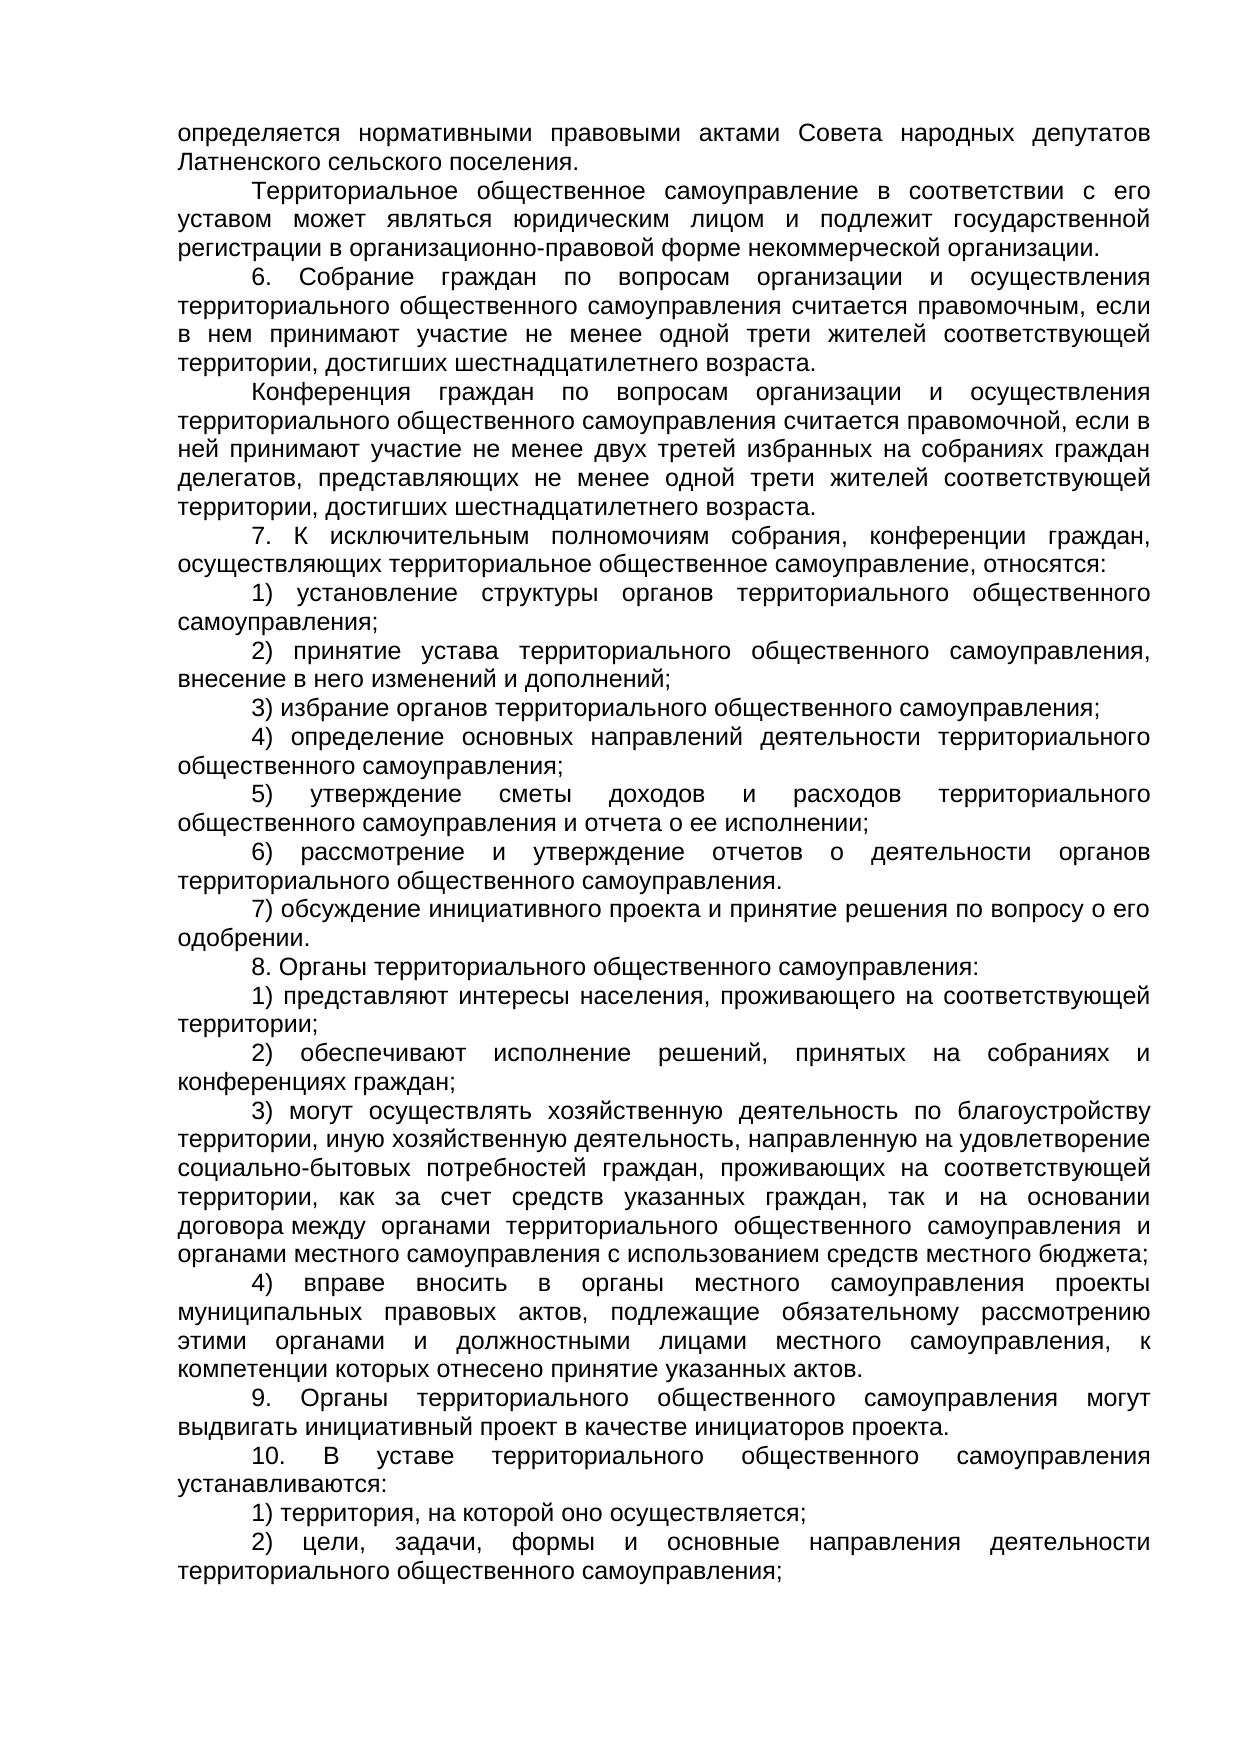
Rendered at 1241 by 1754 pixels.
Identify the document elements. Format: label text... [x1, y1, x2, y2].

text 2) принятие устава территориального общественного самоуправления, внесение в него изменений и дополнений; [177, 636, 1152, 693]
text Конференция граждан по вопросам организации и осуществления территориального общественного самоуправления считается правомочной, если в ней принимают участие не менее двух третей избранных на собраниях граждан делегатов, представляющих не менее одной трети жителей соответствующей территории, достигших шестнадцатилетнего возраста. [177, 377, 1152, 521]
text 2) обеспечивают исполнение решений, принятых на собраниях и конференциях граждан; [177, 1038, 1152, 1096]
text 1) территория, на которой оно осуществляется; [177, 1498, 1152, 1527]
text 2) цели, задачи, формы и основные направления деятельности территориального общественного самоуправления; [177, 1527, 1152, 1584]
text 7. К исключительным полномочиям собрания, конференции граждан, осуществляющих территориальное общественное самоуправление, относятся: [177, 521, 1152, 578]
text 4) вправе вносить в органы местного самоуправления проекты муниципальных правовых актов, подлежащие обязательному рассмотрению этими органами и должностными лицами местного самоуправления, к компетенции которых отнесено принятие указанных актов. [177, 1268, 1152, 1383]
text 3) могут осуществлять хозяйственную деятельность по благоустройству территории, иную хозяйственную деятельность, направленную на удовлетворение социально-бытовых потребностей граждан, проживающих на соответствующей территории, как за счет средств указанных граждан, так и на основании договора между органами территориального общественного самоуправления и органами местного самоуправления с использованием средств местного бюджета; [177, 1096, 1152, 1268]
text 9. Органы территориального общественного самоуправления могут выдвигать инициативный проект в качестве инициаторов проекта. [177, 1383, 1152, 1441]
text 1) представляют интересы населения, проживающего на соответствующей территории; [177, 981, 1152, 1038]
text 7) обсуждение инициативного проекта и принятие решения по вопросу о его одобрении. [177, 894, 1152, 952]
text 4) определение основных направлений деятельности территориального общественного самоуправления; [177, 722, 1152, 779]
text 6) рассмотрение и утверждение отчетов о деятельности органов территориального общественного самоуправления. [177, 837, 1152, 894]
text 8. Органы территориального общественного самоуправления: [177, 952, 1152, 981]
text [177, 118, 1152, 176]
text 6. Собрание граждан по вопросам организации и осуществления территориального общественного самоуправления считается правомочным, если в нем принимают участие не менее одной трети жителей соответствующей территории, достигших шестнадцатилетнего возраста. [177, 262, 1152, 377]
text 1) установление структуры органов территориального общественного самоуправления; [177, 578, 1152, 636]
text 10. В уставе территориального общественного самоуправления устанавливаются: [177, 1441, 1152, 1498]
text 3) избрание органов территориального общественного самоуправления; [177, 693, 1152, 722]
text 5) утверждение сметы доходов и расходов территориального общественного самоуправления и отчета о ее исполнении; [177, 779, 1152, 837]
text Территориальное общественное самоуправление в соответствии с его уставом может являться юридическим лицом и подлежит государственной регистрации в организационно-правовой форме некоммерческой организации. [177, 176, 1152, 262]
